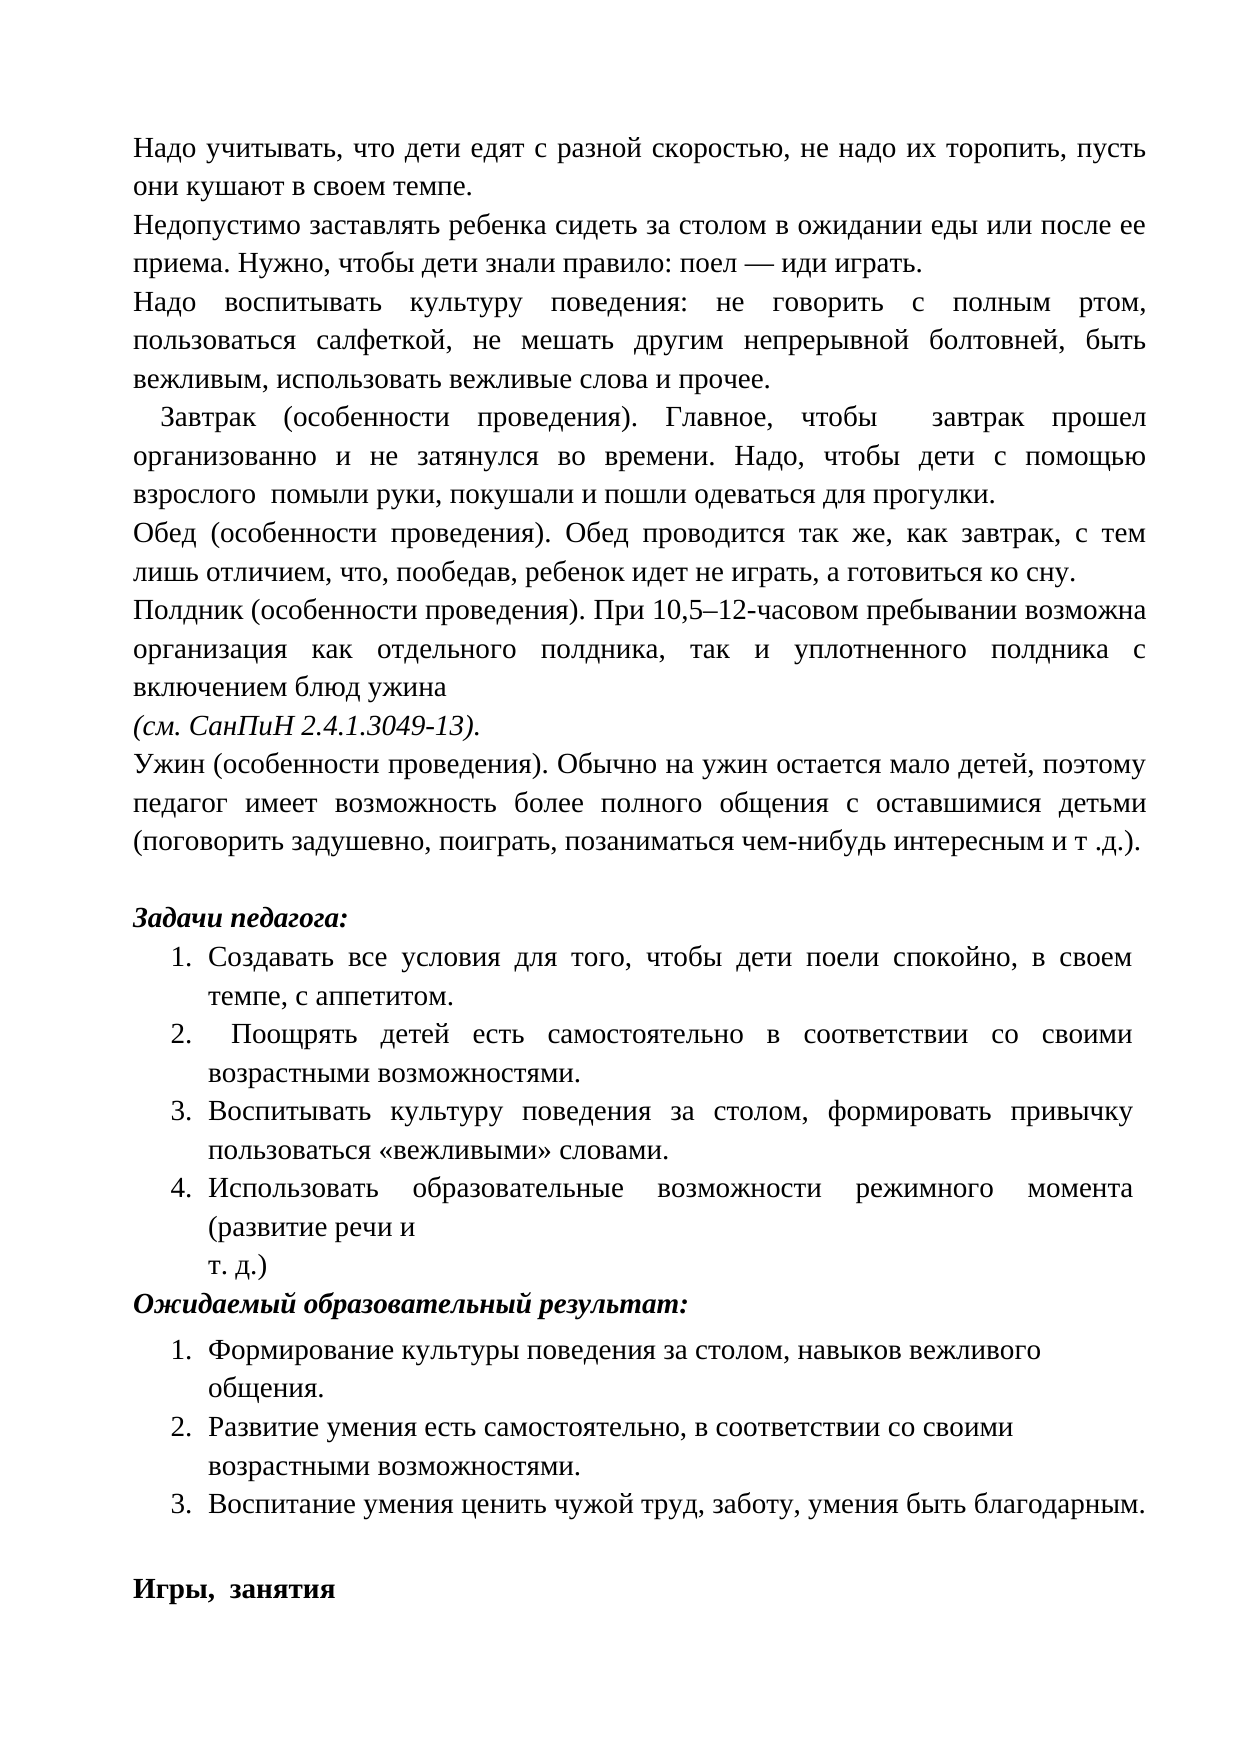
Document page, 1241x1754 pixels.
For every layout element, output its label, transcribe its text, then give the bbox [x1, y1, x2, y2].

text Недопустимо заставлять ребенка сидеть за столом в ожидании еды или после ее приема. Нужно, чтобы дети знали правило: поел — иди играть. [133, 207, 1147, 279]
list т. д.) [208, 1247, 1134, 1281]
text (см. СанПиН 2.4.1.3049-13). [133, 708, 1147, 741]
text Ужин (особенности проведения). Обычно на ужин остается мало детей, поэтому педагог имеет возможность более полного общения с оставшимися детьми (поговорить задушевно, поиграть, позаниматься чем-нибудь интересным и т .д.). [133, 746, 1147, 857]
list Воспитание умения ценить чужой труд, заботу, умения быть благодарным. [170, 1486, 1152, 1520]
text Надо учитывать, что дети едят с разной скоростью, не надо их торопить, пусть они кушают в своем темпе. [133, 130, 1147, 202]
text Задачи педагога: [133, 901, 1152, 934]
list Создавать все условия для того, чтобы дети поели спокойно, в своем темпе, с аппетитом. [170, 939, 1134, 1011]
list Формирование культуры поведения за столом, навыков вежливого общения. [170, 1332, 1152, 1404]
list Воспитывать культуру поведения за столом, формировать привычку пользоваться «вежливыми» словами. [170, 1093, 1134, 1165]
list Использовать образовательные возможности режимного момента (развитие речи и [170, 1170, 1134, 1242]
text Полдник (особенности проведения). При 10,5–12-часовом пребывании возможна организация как отдельного полдника, так и уплотненного полдника с включением блюд ужина [133, 592, 1147, 703]
list Поощрять детей есть самостоятельно в соответствии со своими возрастными возможностями. [170, 1016, 1134, 1088]
text Ожидаемый образовательный результат: [133, 1286, 1148, 1319]
text Надо воспитывать культуру поведения: не говорить с полным ртом, пользоваться салфеткой, не мешать другим непрерывной болтовней, быть вежливым, использовать вежливые слова и прочее. [133, 284, 1147, 394]
text Завтрак (особенности проведения). Главное, чтобы завтрак прошел организованно и не затянулся во времени. Надо, чтобы дети с помощью взрослого помыли руки, покушали и пошли одеваться для прогулки. [133, 399, 1147, 510]
text Игры, занятия [133, 1571, 706, 1604]
text Обед (особенности проведения). Обед проводится так же, как завтрак, с тем лишь отличием, что, пообедав, ребенок идет не играть, а готовиться ко сну. [133, 515, 1147, 587]
list Развитие умения есть самостоятельно, в соответствии со своими возрастными возможностями. [170, 1409, 1152, 1481]
